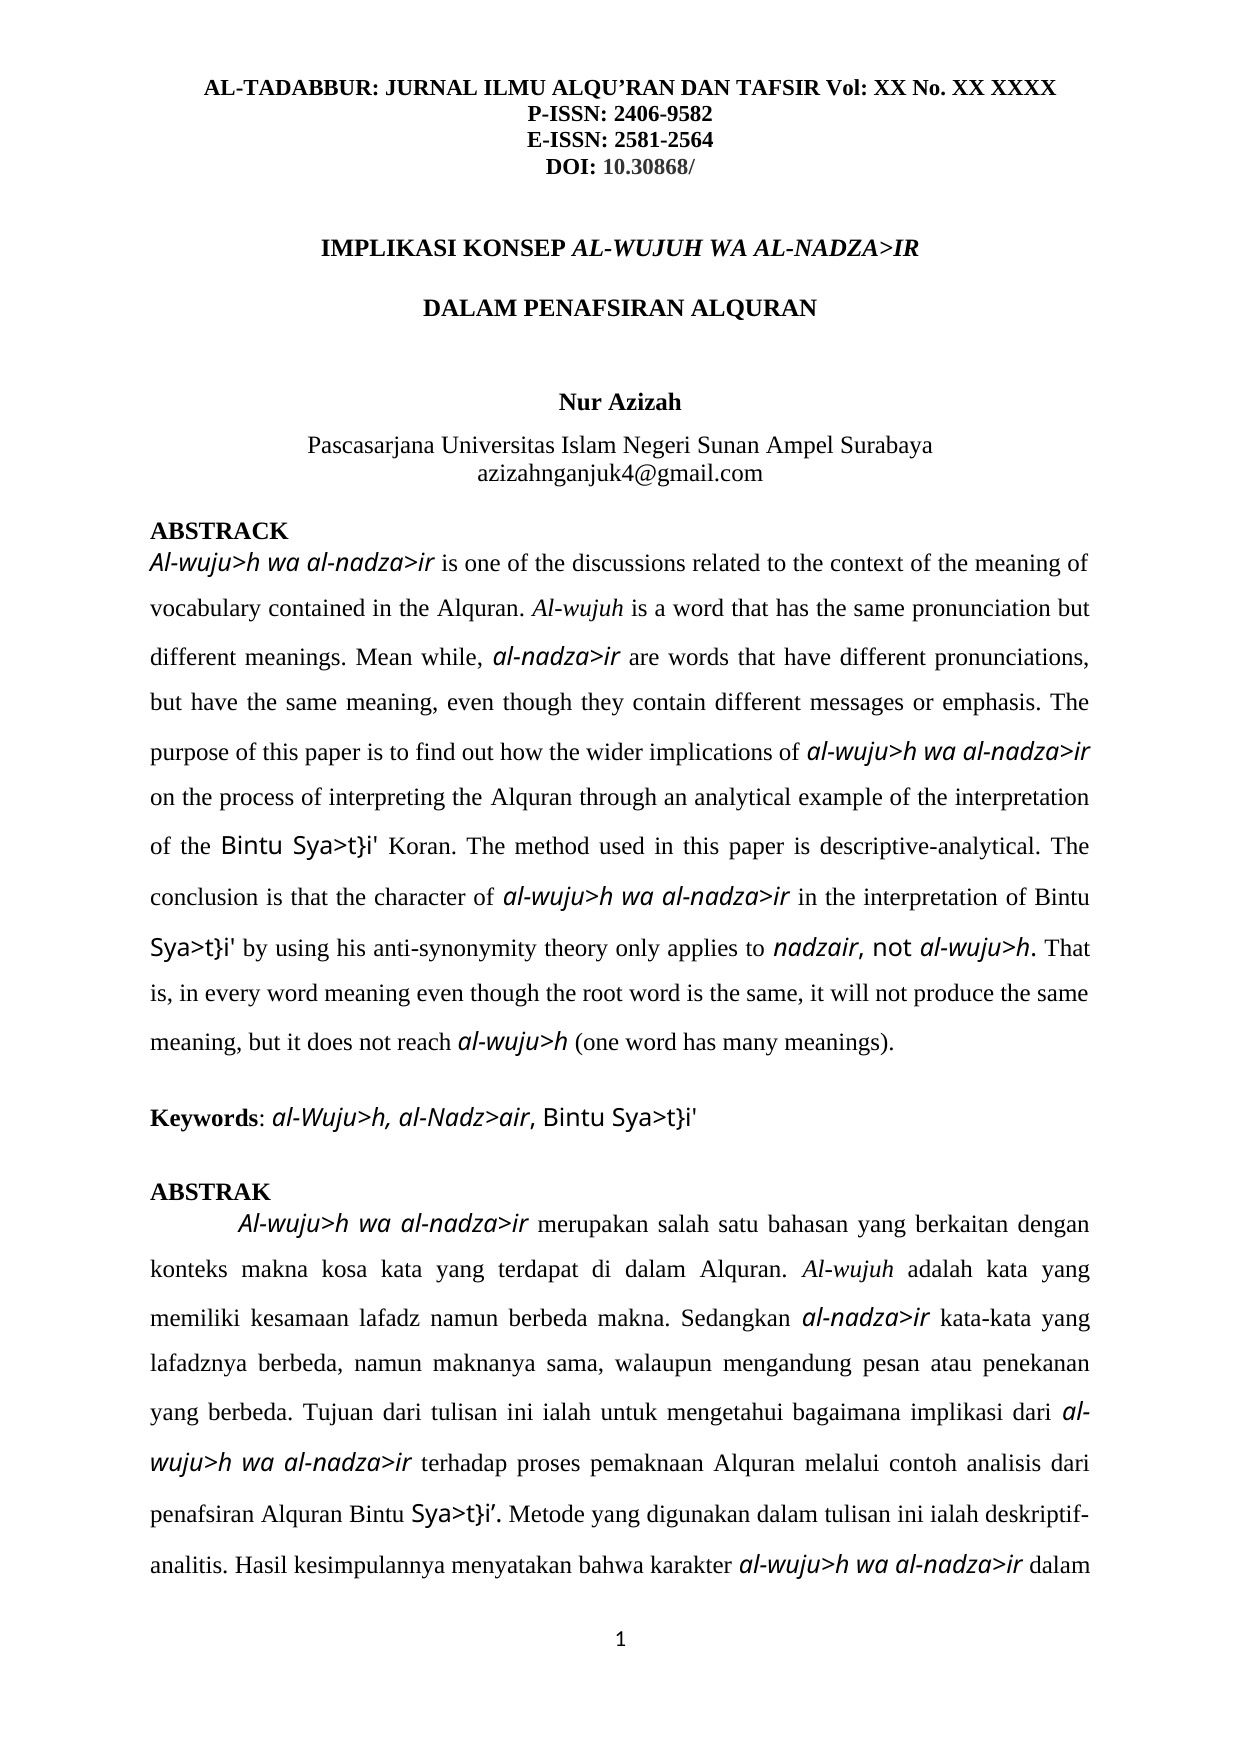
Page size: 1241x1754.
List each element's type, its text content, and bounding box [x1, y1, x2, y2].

text Pascasarjana Universitas Islam Negeri Sunan Ampel Surabaya [150, 430, 1090, 458]
text Nur Azizah [150, 387, 1090, 415]
text ABSTRAK [150, 1177, 1090, 1206]
text DALAM PENAFSIRAN ALQURAN [150, 293, 1090, 322]
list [150, 1206, 1090, 1581]
text ABSTRACK [150, 516, 1090, 545]
list azizahnganjuk4@gmail.com [150, 458, 1090, 487]
text IMPLIKASI KONSEP AL-WUJUH WA AL-NADZA>IR [150, 233, 1090, 262]
text Al-wuju>h wa al-nadza>ir is one of the discussions related to the context of the meaning of vocabulary contained in the Alquran. Al-wujuh is a word that has the same pronunciation but different meanings. Mean while, al-nadza>ir are words that have different pronunciations, but have the same meaning, even though they contain different messages or emphasis. The purpose of this paper is to find out how the wider implications of al-wuju>h wa al-nadza>ir on the process of interpreting the Alquran through an analytical example of the interpretation of the Bintu Sya>t}i' Koran. The method used in this paper is descriptive-analytical. The conclusion is that the character of al-wuju>h wa al-nadza>ir in the interpretation of Bintu Sya>t}i' by using his anti-synonymity theory only applies to nadzair, not al-wuju>h. That is, in every word meaning even though the root word is the same, it will not produce the same meaning, but it does not reach al-wuju>h (one word has many meanings). [150, 545, 1090, 1058]
text Keywords: al-Wuju>h, al-Nadz>air, Bintu Sya>t}i' [150, 1099, 1090, 1134]
